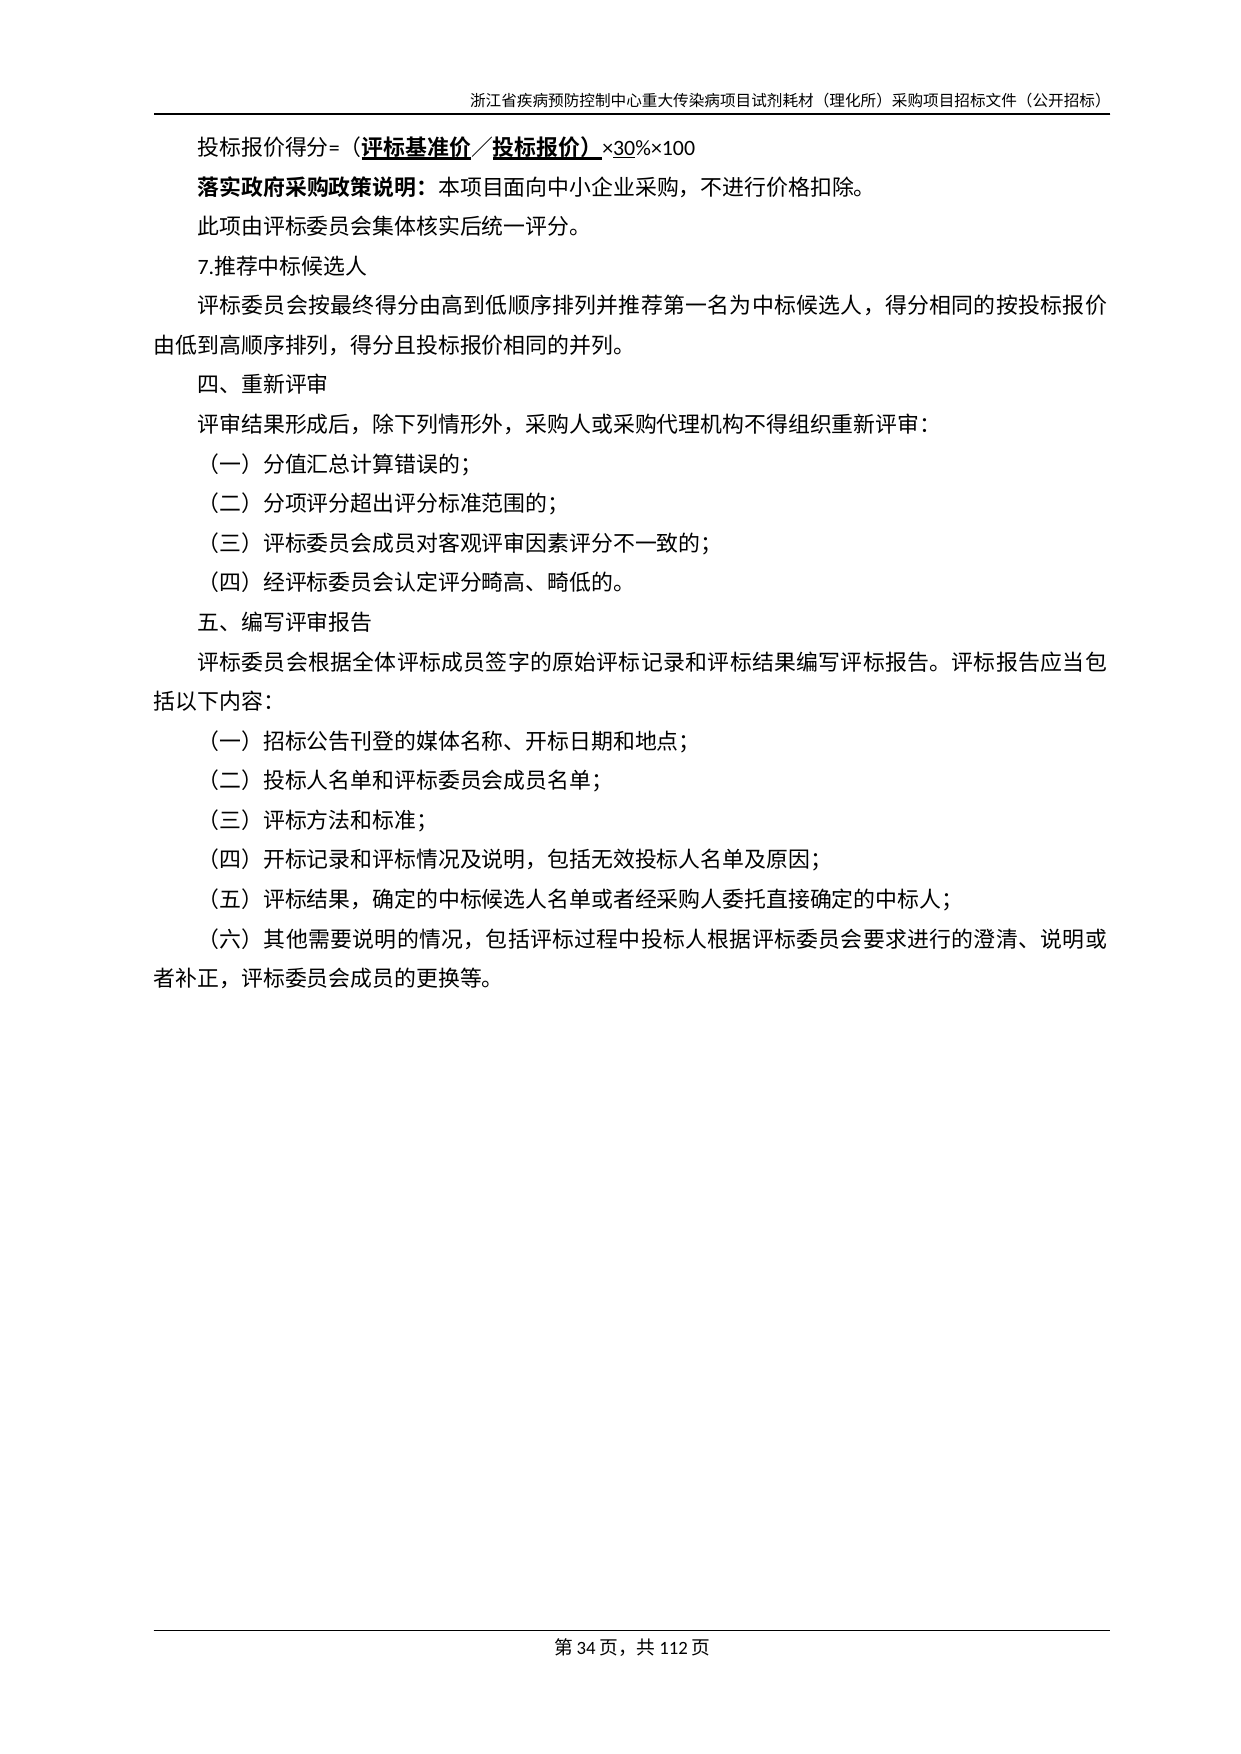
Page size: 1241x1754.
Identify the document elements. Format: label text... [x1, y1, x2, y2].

text （四）经评标委员会认定评分畸高、畸低的。 [153, 565, 1110, 597]
subtitle 四、重新评审 [153, 367, 1110, 399]
text （二）投标人名单和评标委员会成员名单； [153, 763, 1110, 795]
subtitle 五、编写评审报告 [153, 605, 1110, 637]
text 评标委员会根据全体评标成员签字的原始评标记录和评标结果编写评标报告。评标报告应当包括以下内容： [153, 644, 1110, 716]
text （一）分值汇总计算错误的； [153, 447, 1110, 478]
text （二）分项评分超出评分标准范围的； [153, 486, 1110, 518]
text （五）评标结果，确定的中标候选人名单或者经采购人委托直接确定的中标人； [153, 882, 1110, 914]
text 评审结果形成后，除下列情形外，采购人或采购代理机构不得组织重新评审： [153, 407, 1110, 439]
text （六）其他需要说明的情况，包括评标过程中投标人根据评标委员会要求进行的澄清、说明或者补正，评标委员会成员的更换等。 [153, 922, 1110, 993]
text 此项由评标委员会集体核实后统一评分。 [153, 209, 1110, 241]
text （四）开标记录和评标情况及说明，包括无效投标人名单及原因； [153, 842, 1110, 874]
text 落实政府采购政策说明：本项目面向中小企业采购，不进行价格扣除。 [153, 169, 1110, 201]
text （一）招标公告刊登的媒体名称、开标日期和地点； [153, 724, 1110, 755]
subtitle 7.推荐中标候选人 [153, 249, 1110, 280]
text （三）评标方法和标准； [153, 803, 1110, 834]
text 投标报价得分=（评标基准价／投标报价）×30%×100 [153, 130, 1110, 162]
text 评标委员会按最终得分由高到低顺序排列并推荐第一名为中标候选人，得分相同的按投标报价由低到高顺序排列，得分且投标报价相同的并列。 [153, 288, 1110, 359]
text （三）评标委员会成员对客观评审因素评分不一致的； [153, 526, 1110, 557]
